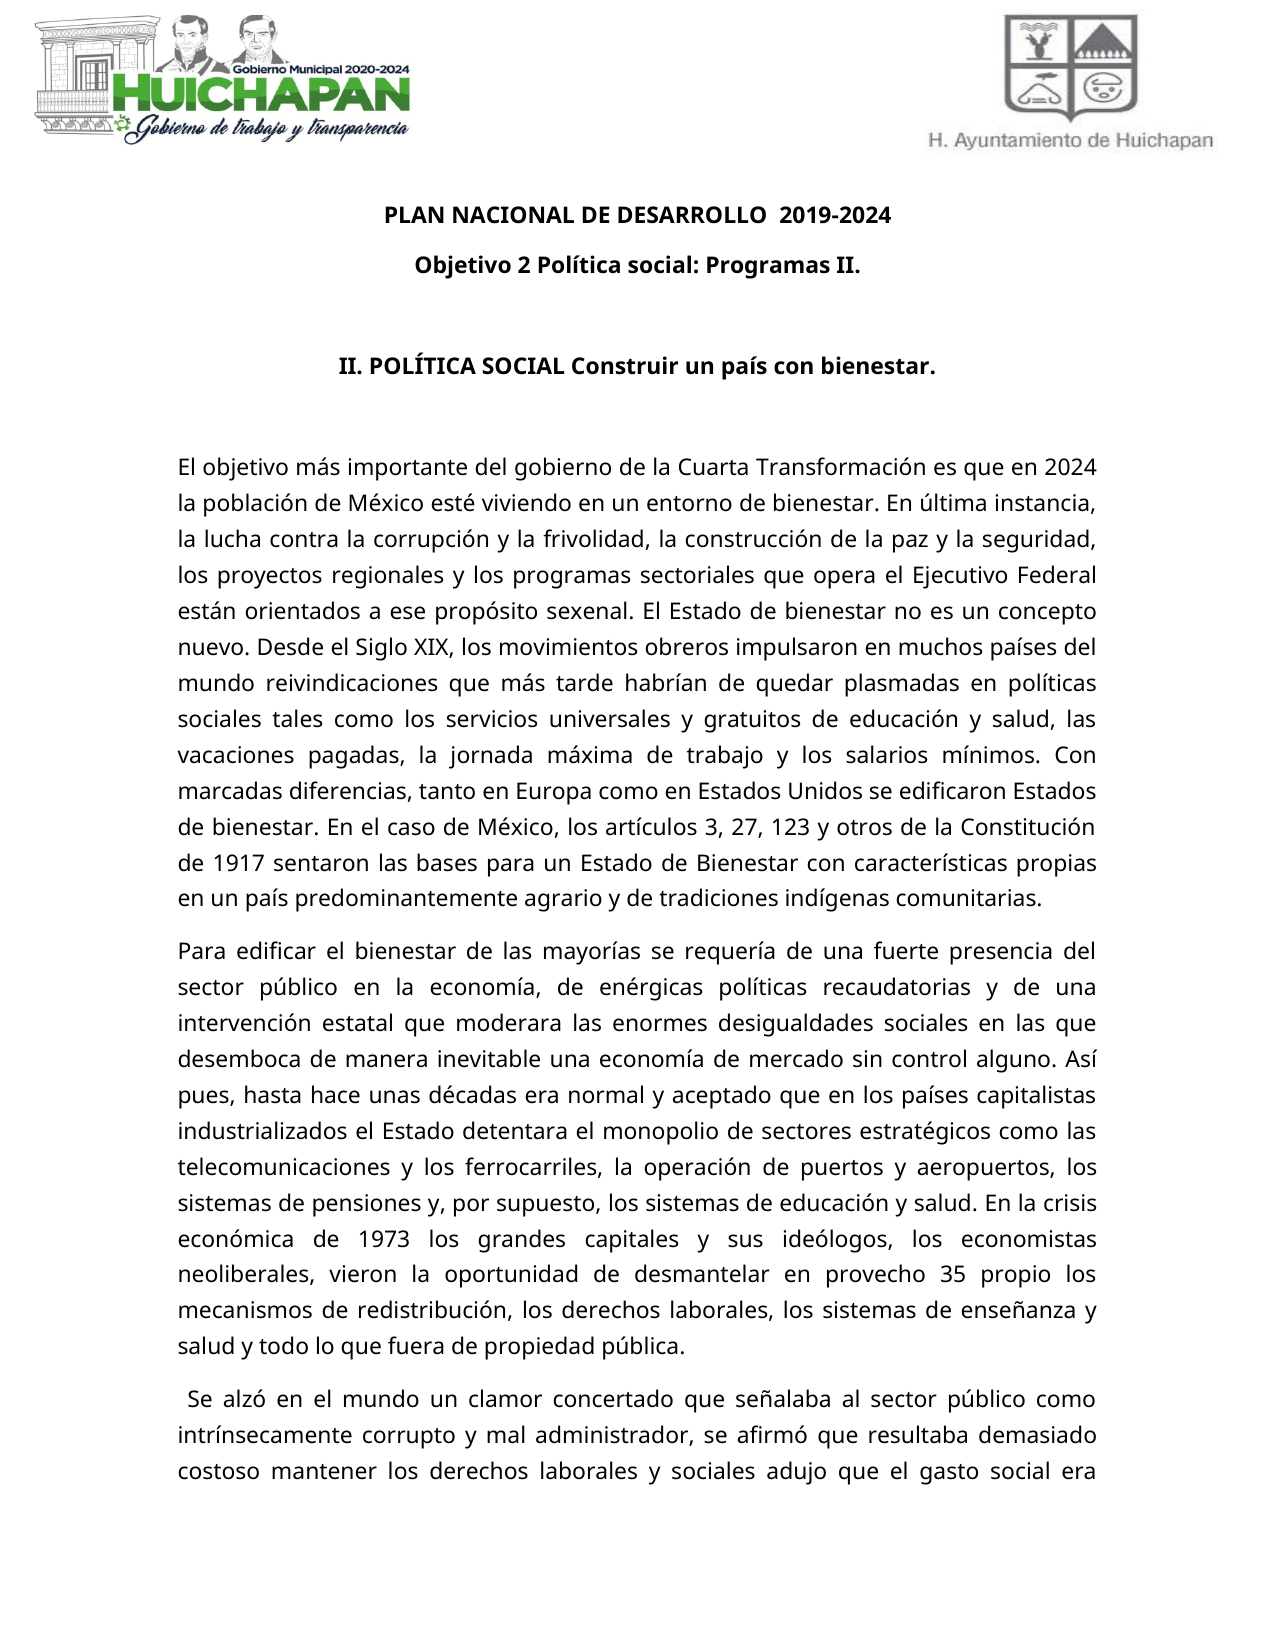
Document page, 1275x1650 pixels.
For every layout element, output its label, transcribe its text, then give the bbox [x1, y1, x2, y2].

picture [34, 15, 416, 147]
text PLAN NACIONAL DE DESARROLLO 2019-2024 [177, 199, 1098, 230]
picture [923, 9, 1219, 155]
text El objetivo más importante del gobierno de la Cuarta Transformación es que en 2024 la población de México esté viviendo en un entorno de bienestar. En última instancia, la lucha contra la corrupción y la frivolidad, la construcción de la paz y la seguridad, los proyectos regionales y los programas sectoriales que opera el Ejecutivo Federal están orientados a ese propósito sexenal. El Estado de bienestar no es un concepto nuevo. Desde el Siglo XIX, los movimientos obreros impulsaron en muchos países del mundo reivindicaciones que más tarde habrían de quedar plasmadas en políticas sociales tales como los servicios universales y gratuitos de educación y salud, las vacaciones pagadas, la jornada máxima de trabajo y los salarios mínimos. Con marcadas diferencias, tanto en Europa como en Estados Unidos se edificaron Estados de bienestar. En el caso de México, los artículos 3, 27, 123 y otros de la Constitución de 1917 sentaron las bases para un Estado de Bienestar con características propias en un país predominantemente agrario y de tradiciones indígenas comunitarias. [177, 451, 1098, 914]
text Para edificar el bienestar de las mayorías se requería de una fuerte presencia del sector público en la economía, de enérgicas políticas recaudatorias y de una intervención estatal que moderara las enormes desigualdades sociales en las que desemboca de manera inevitable una economía de mercado sin control alguno. Así pues, hasta hace unas décadas era normal y aceptado que en los países capitalistas industrializados el Estado detentara el monopolio de sectores estratégicos como las telecomunicaciones y los ferrocarriles, la operación de puertos y aeropuertos, los sistemas de pensiones y, por supuesto, los sistemas de educación y salud. En la crisis económica de 1973 los grandes capitales y sus ideólogos, los economistas neoliberales, vieron la oportunidad de desmantelar en provecho 35 propio los mecanismos de redistribución, los derechos laborales, los sistemas de enseñanza y salud y todo lo que fuera de propiedad pública. [177, 935, 1098, 1362]
text Objetivo 2 Política social: Programas II. [177, 249, 1098, 281]
text II. POLÍTICA SOCIAL Construir un país con bienestar. [177, 350, 1098, 382]
